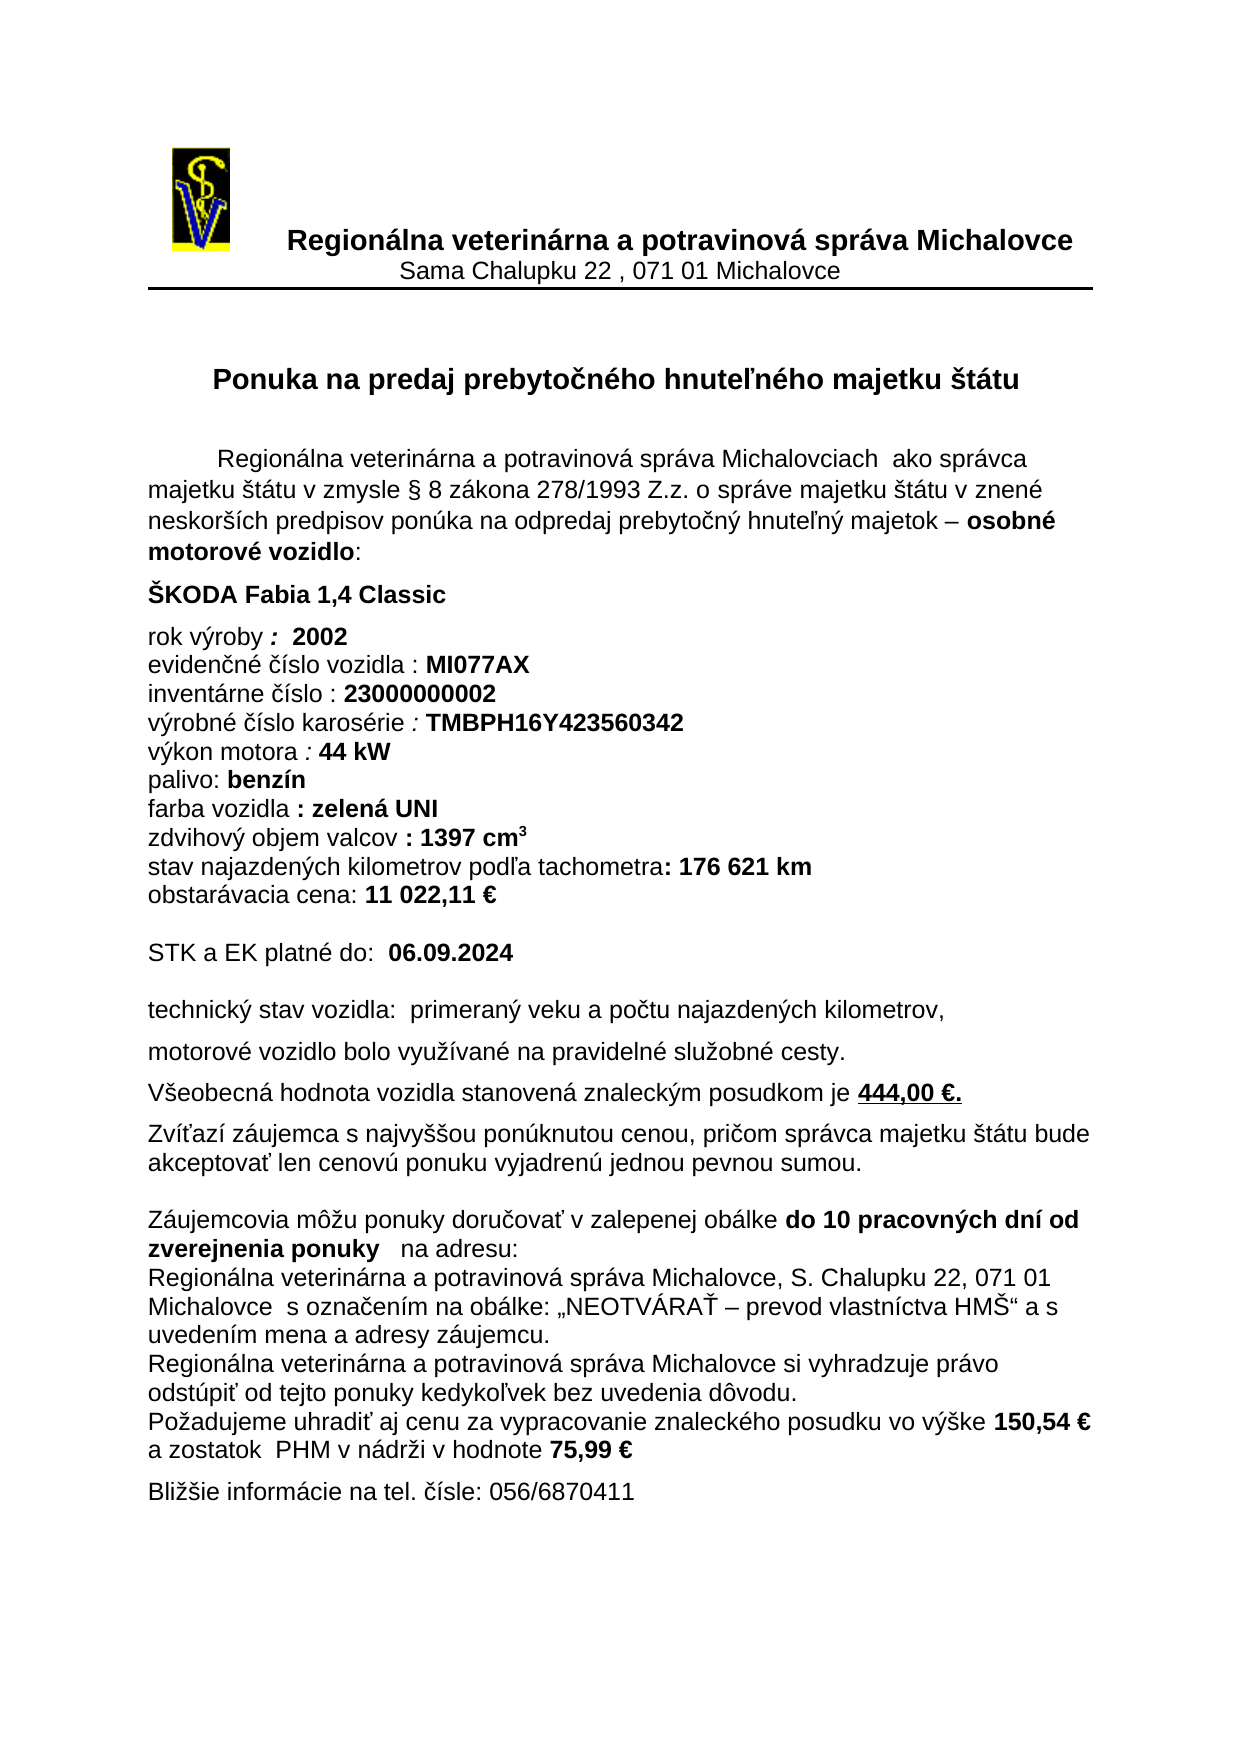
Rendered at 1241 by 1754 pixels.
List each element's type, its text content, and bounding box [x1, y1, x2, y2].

text výkon motora : 44 kW [148, 736, 1093, 765]
subtitle Regionálna veterinárna a potravinová správa Michalovce [148, 148, 1160, 256]
text obstarávacia cena: 11 022,11 € [148, 880, 1093, 909]
text výrobné číslo karosérie : TMBPH16Y423560342 [148, 708, 1093, 736]
text evidenčné číslo vozidla : MI077AX [148, 650, 1093, 679]
text motorové vozidlo bolo využívané na pravidelné služobné cesty. [148, 1036, 1093, 1065]
text palivo: benzín [148, 765, 1093, 794]
text Ponuka na predaj prebytočného hnuteľného majetku štátu [73, 362, 1160, 396]
text Regionálna veterinárna a potravinová správa Michalovce, S. Chalupku 22, 071 01 Michalovce s označením na obálke: „NEOTVÁRAŤ – prevod vlastníctva HMŠ“ a s uvedením mena a adresy záujemcu. [148, 1263, 1093, 1349]
text Sama Chalupku 22 , 071 01 Michalovce [148, 256, 1093, 287]
text farba vozidla : zelená UNI [148, 794, 1093, 823]
text rok výroby : 2002 [148, 621, 1093, 650]
picture [172, 147, 230, 251]
text Regionálna veterinárna a potravinová správa Michalovce si vyhradzuje právo odstúpiť od tejto ponuky kedykoľvek bez uvedenia dôvodu. [148, 1349, 1093, 1406]
text stav najazdených kilometrov podľa tachometra: 176 621 km [148, 851, 1093, 880]
text Regionálna veterinárna a potravinová správa Michalovciach ako správca majetku štátu v zmysle § 8 zákona 278/1993 Z.z. o správe majetku štátu v znené neskorších predpisov ponúka na odpredaj prebytočný hnuteľný majetok – osobné motorové vozidlo: [148, 443, 1093, 565]
text inventárne číslo : 23000000002 [148, 679, 1093, 708]
text Všeobecná hodnota vozidla stanovená znaleckým posudkom je 444,00 €. [148, 1078, 1093, 1106]
text STK a EK platné do: 06.09.2024 [148, 938, 1093, 966]
text ŠKODA Fabia 1,4 Classic [148, 580, 1093, 609]
text Požadujeme uhradiť aj cenu za vypracovanie znaleckého posudku vo výške 150,54 € a zostatok PHM v nádrži v hodnote 75,99 € [148, 1406, 1093, 1464]
text technický stav vozidla: primeraný veku a počtu najazdených kilometrov, [148, 995, 1093, 1024]
text Zvíťazí záujemca s najvyššou ponúknutou cenou, pričom správca majetku štátu bude akceptovať len cenovú ponuku vyjadrenú jednou pevnou sumou. Záujemcovia môžu ponuky doručovať v zalepenej obálke do 10 pracovných dní od zverejnenia ponuky na adresu: [148, 1119, 1093, 1263]
text Bližšie informácie na tel. čísle: 056/6870411 [148, 1476, 1093, 1505]
text zdvihový objem valcov : 1397 cm3 [148, 823, 1093, 851]
